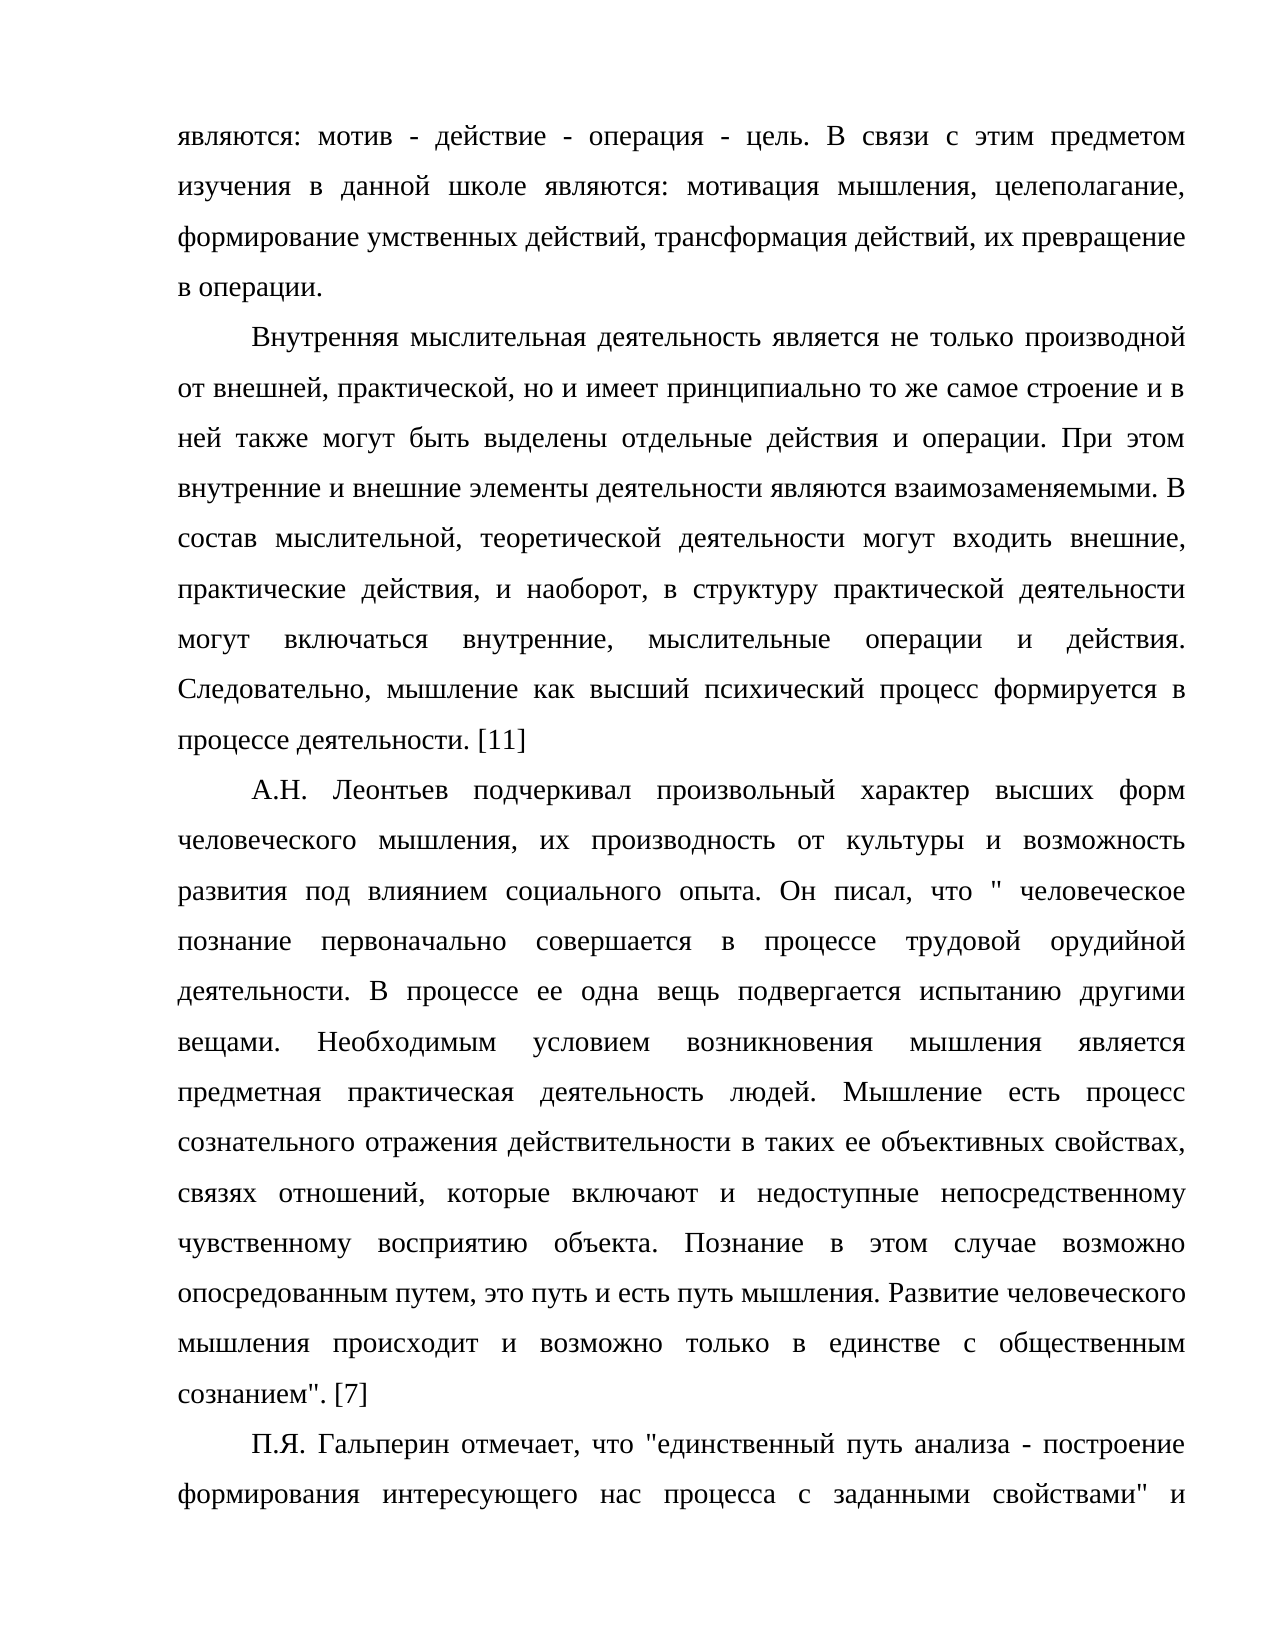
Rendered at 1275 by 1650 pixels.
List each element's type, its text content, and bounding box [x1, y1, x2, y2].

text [177, 1426, 1186, 1510]
text А.Н. Леонтьев подчеркивал произвольный характер высших форм человеческого мышления, их производность от культуры и возможность развития под влиянием социального опыта. Он писал, что " человеческое познание первоначально совершается в процессе трудовой орудийной деятельности. В процессе ее одна вещь подвергается испытанию другими вещами. Необходимым условием возникновения мышления является предметная практическая деятельность людей. Мышление есть процесс сознательного отражения действительности в таких ее объективных свойствах, связях отношений, которые включают и недоступные непосредственному чувственному восприятию объекта. Познание в этом случае возможно опосредованным путем, это путь и есть путь мышления. Развитие человеческого мышления происходит и возможно только в единстве с общественным сознанием". [7] [177, 772, 1186, 1409]
text Внутренняя мыслительная деятельность является не только производной от внешней, практической, но и имеет принципиально то же самое строение и в ней также могут быть выделены отдельные действия и операции. При этом внутренние и внешние элементы деятельности являются взаимозаменяемыми. В состав мыслительной, теоретической деятельности могут входить внешние, практические действия, и наоборот, в структуру практической деятельности могут включаться внутренние, мыслительные операции и действия. Следовательно, мышление как высший психический процесс формируется в процессе деятельности. [11] [177, 319, 1186, 755]
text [177, 118, 1186, 303]
